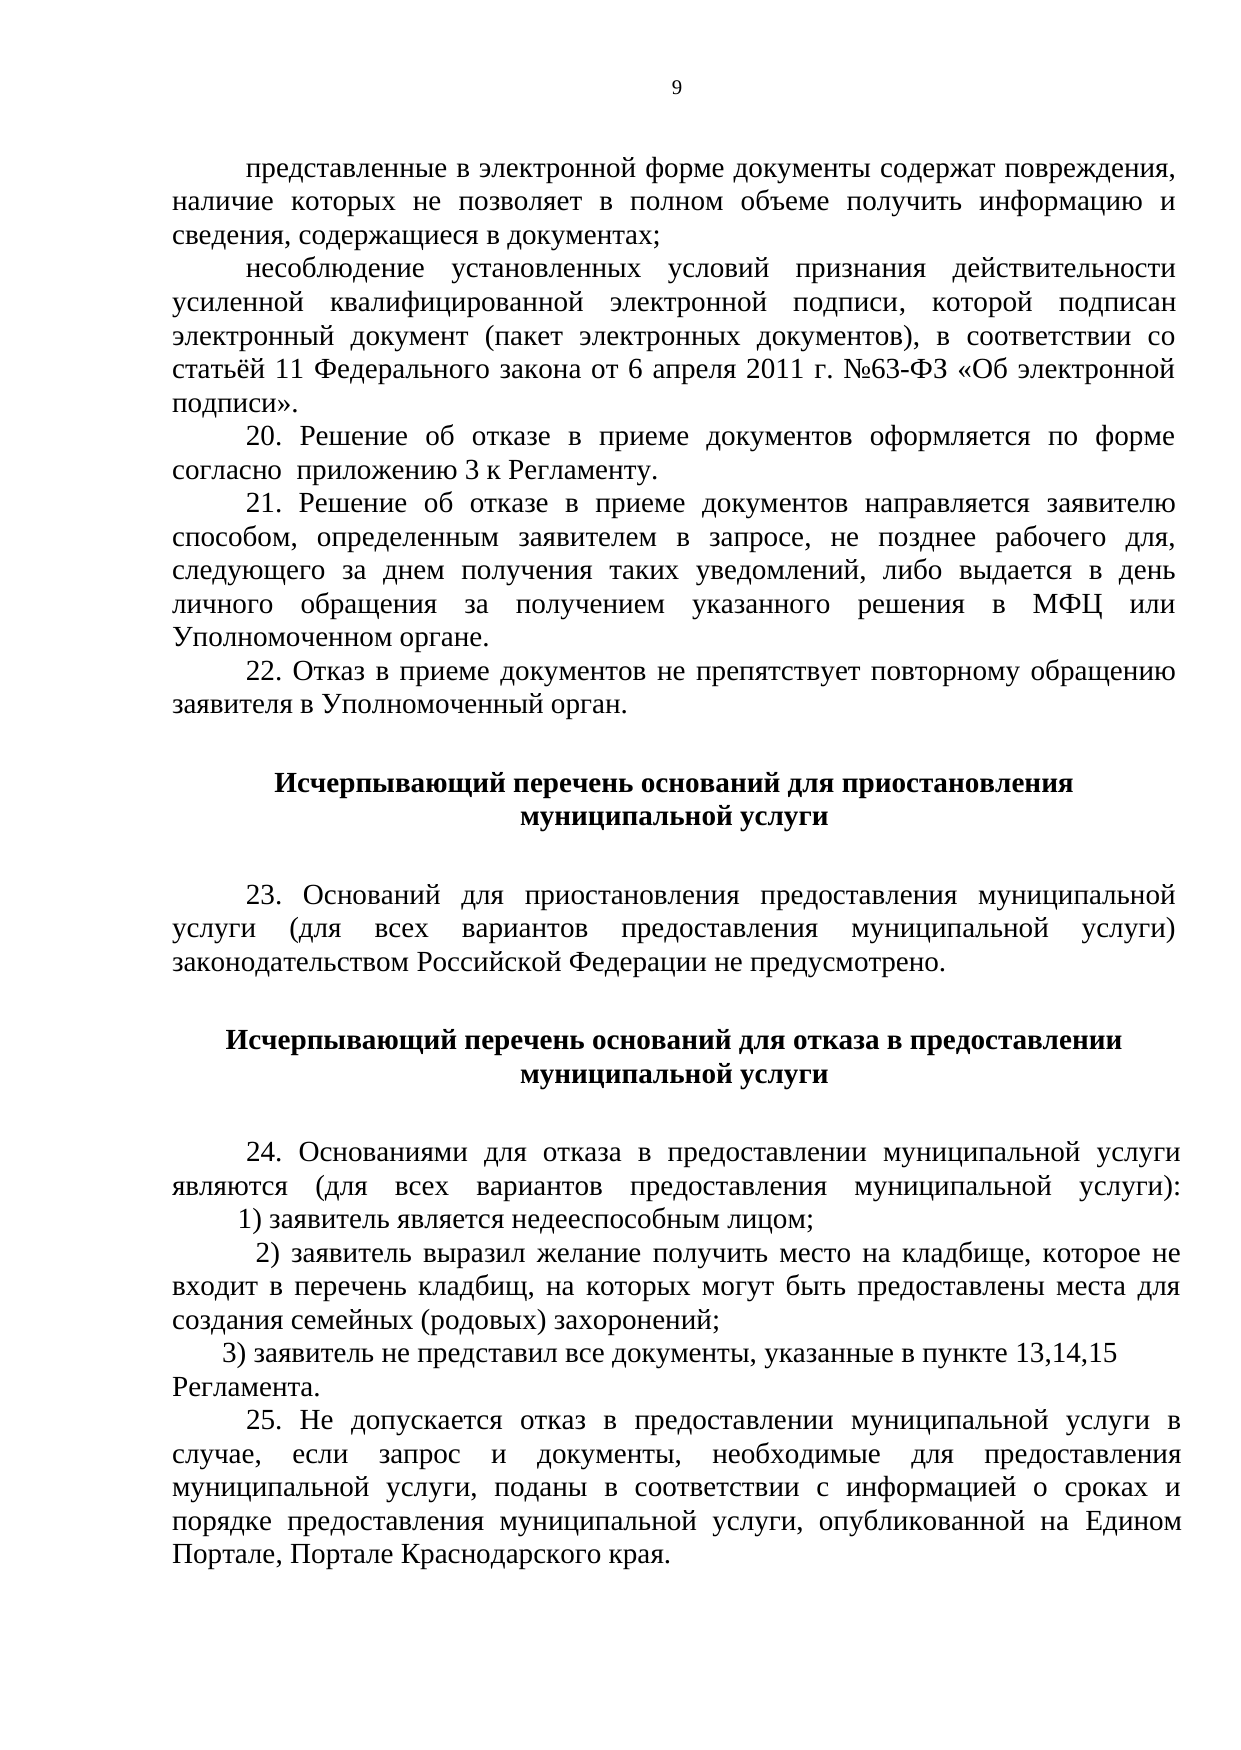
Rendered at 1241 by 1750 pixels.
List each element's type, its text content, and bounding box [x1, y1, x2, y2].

text несоблюдение установленных условий признания действительности усиленной квалифицированной электронной подписи, которой подписан электронный документ (пакет электронных документов), в соответствии со статьёй 11 Федерального закона от 6 апреля 2011 г. №63-ФЗ «Об электронной подписи». [172, 251, 1177, 418]
text 20. Решение об отказе в приеме документов оформляется по форме согласно приложению 3 к Регламенту. [172, 418, 1177, 485]
text 25. Не допускается отказ в предоставлении муниципальной услуги в случае, если запрос и документы, необходимые для предоставления муниципальной услуги, поданы в соответствии с информацией о сроках и порядке предоставления муниципальной услуги, опубликованной на Едином Портале, Портале Краснодарского края. [172, 1402, 1182, 1570]
text 21. Решение об отказе в приеме документов направляется заявителю способом, определенным заявителем в запросе, не позднее рабочего для, следующего за днем получения таких уведомлений, либо выдается в день личного обращения за получением указанного решения в МФЦ или Уполномоченном органе. [172, 485, 1177, 653]
subtitle Исчерпывающий перечень оснований для приостановления муниципальной услуги [172, 765, 1177, 832]
subtitle Исчерпывающий перечень оснований для отказа в предоставлении муниципальной услуги [172, 1022, 1177, 1089]
text 3) заявитель не представил все документы, указанные в пункте 13,14,15 Регламента. [172, 1335, 1182, 1402]
text 23. Оснований для приостановления предоставления муниципальной услуги (для всех вариантов предоставления муниципальной услуги) законодательством Российской Федерации не предусмотрено. [172, 877, 1177, 977]
text 24. Основаниями для отказа в предоставлении муниципальной услуги являются (для всех вариантов предоставления муниципальной услуги): 1) заявитель является недееспособным лицом; [172, 1134, 1182, 1235]
text 22. Отказ в приеме документов не препятствует повторному обращению заявителя в Уполномоченный орган. [172, 653, 1177, 720]
text представленные в электронной форме документы содержат повреждения, наличие которых не позволяет в полном объеме получить информацию и сведения, содержащиеся в документах; [172, 150, 1177, 251]
text 2) заявитель выразил желание получить место на кладбище, которое не входит в перечень кладбищ, на которых могут быть предоставлены места для создания семейных (родовых) захоронений; [172, 1235, 1182, 1335]
